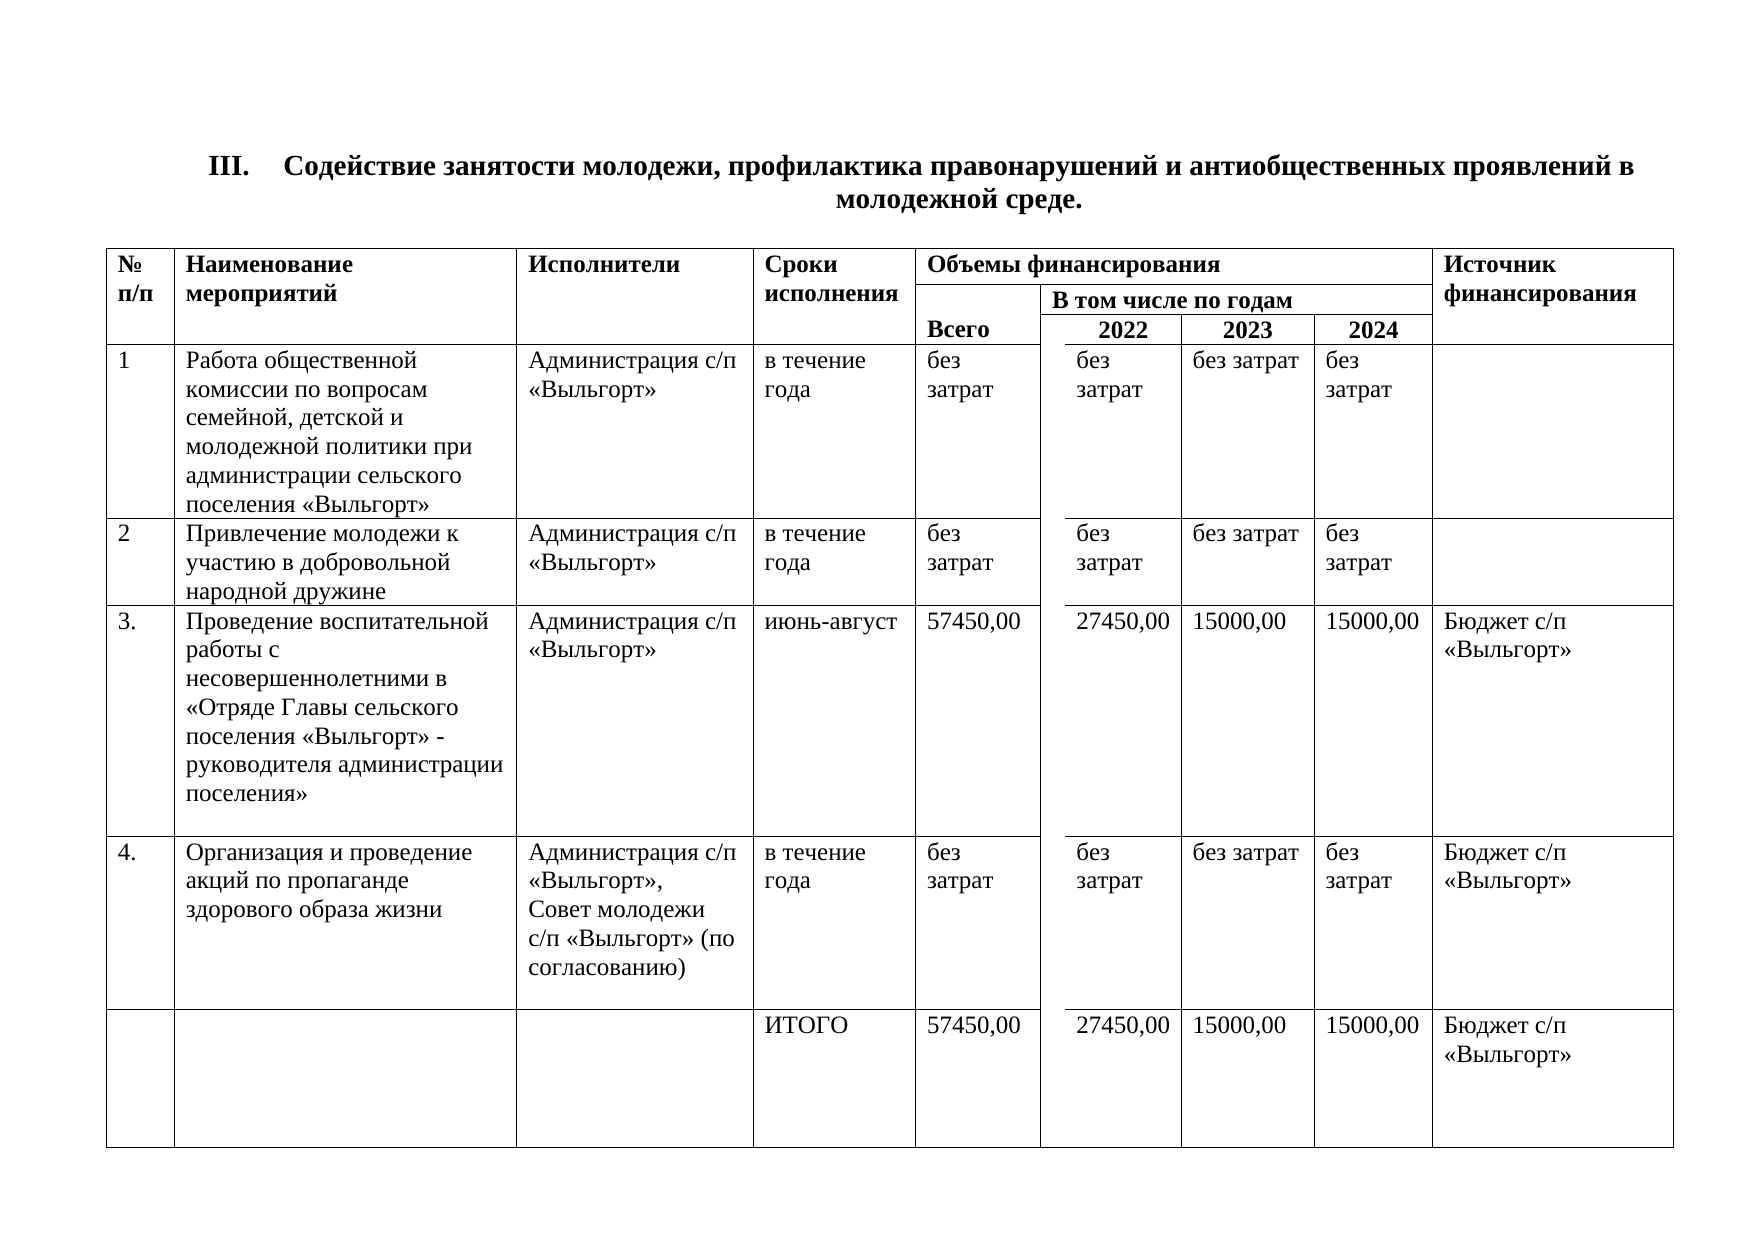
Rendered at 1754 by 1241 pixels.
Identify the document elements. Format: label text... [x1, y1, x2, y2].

table_cell 15000,00 [1182, 606, 1314, 836]
table_cell [1433, 519, 1673, 605]
table_cell в течение года [754, 837, 915, 1009]
table_cell Бюджет с/п «Выльгорт» [1433, 837, 1673, 1009]
table_cell без затрат [1065, 519, 1181, 605]
table_cell [517, 1010, 753, 1147]
table_cell 57450,00 [916, 1010, 1040, 1147]
table_cell Администрация с/п «Выльгорт» [517, 345, 753, 517]
table_cell 4. [107, 837, 174, 1009]
table_cell Работа общественной комиссии по вопросам семейной, детской и молодежной политики при администрации сельского поселения «Выльгорт» [175, 345, 516, 517]
table_header Исполнители [517, 249, 753, 344]
table_cell Всего [916, 285, 1040, 344]
table_cell [1041, 315, 1065, 1147]
table_cell 27450,00 [1065, 606, 1181, 836]
table_cell Администрация с/п «Выльгорт» [517, 519, 753, 605]
table_cell Проведение воспитательной работы с несовершеннолетними в «Отряде Главы сельского поселения «Выльгорт» - руководителя администрации поселения» [175, 606, 516, 836]
table_header Источник финансирования [1433, 249, 1673, 344]
table_cell без затрат [1315, 837, 1432, 1009]
table_cell Администрация с/п «Выльгорт» [517, 606, 753, 836]
table_cell [175, 1010, 516, 1147]
table_cell без затрат [916, 519, 1040, 605]
table_cell без затрат [916, 345, 1040, 517]
table_cell без затрат [1182, 345, 1314, 517]
table_cell 15000,00 [1182, 1010, 1314, 1147]
table_cell без затрат [1065, 345, 1181, 517]
table_header Наименование мероприятий [175, 249, 516, 344]
table_cell 2023 [1182, 315, 1314, 344]
list Содействие занятости молодежи, профилактика правонарушений и антиобщественных проявлений в молодежной среде. [207, 148, 1636, 215]
table_cell [107, 1010, 174, 1147]
table_cell без затрат [916, 837, 1040, 1009]
table_cell 15000,00 [1315, 1010, 1432, 1147]
table_cell ИТОГО [754, 1010, 915, 1147]
table_header Сроки исполнения [754, 249, 915, 344]
table_cell 15000,00 [1315, 606, 1432, 836]
table_cell Бюджет с/п «Выльгорт» [1433, 606, 1673, 836]
table_cell Бюджет с/п «Выльгорт» [1433, 1010, 1673, 1147]
table_cell без затрат [1315, 519, 1432, 605]
table_cell в течение года [754, 345, 915, 517]
table_cell без затрат [1315, 345, 1432, 517]
table_cell 2022 [1065, 315, 1181, 344]
table_cell Привлечение молодежи к участию в добровольной народной дружине [175, 519, 516, 605]
table_cell без затрат [1182, 837, 1314, 1009]
table_cell 27450,00 [1065, 1010, 1181, 1147]
table_cell без затрат [1182, 519, 1314, 605]
table_header № п/п [107, 249, 174, 344]
table_cell 57450,00 [916, 606, 1040, 836]
table_cell июнь-август [754, 606, 915, 836]
table_cell В том числе по годам [1041, 285, 1432, 314]
table_cell без затрат [1065, 837, 1181, 1009]
table_cell [1433, 345, 1673, 517]
table_cell 2024 [1315, 315, 1432, 344]
table_cell в течение года [754, 519, 915, 605]
table_cell Организация и проведение акций по пропаганде здорового образа жизни [175, 837, 516, 1009]
table_cell 2 [107, 519, 174, 605]
table_header Объемы финансирования [916, 249, 1432, 284]
table_cell Администрация с/п «Выльгорт», Совет молодежи с/п «Выльгорт» (по согласованию) [517, 837, 753, 1009]
table_cell 3. [107, 606, 174, 836]
table_cell 1 [107, 345, 174, 517]
